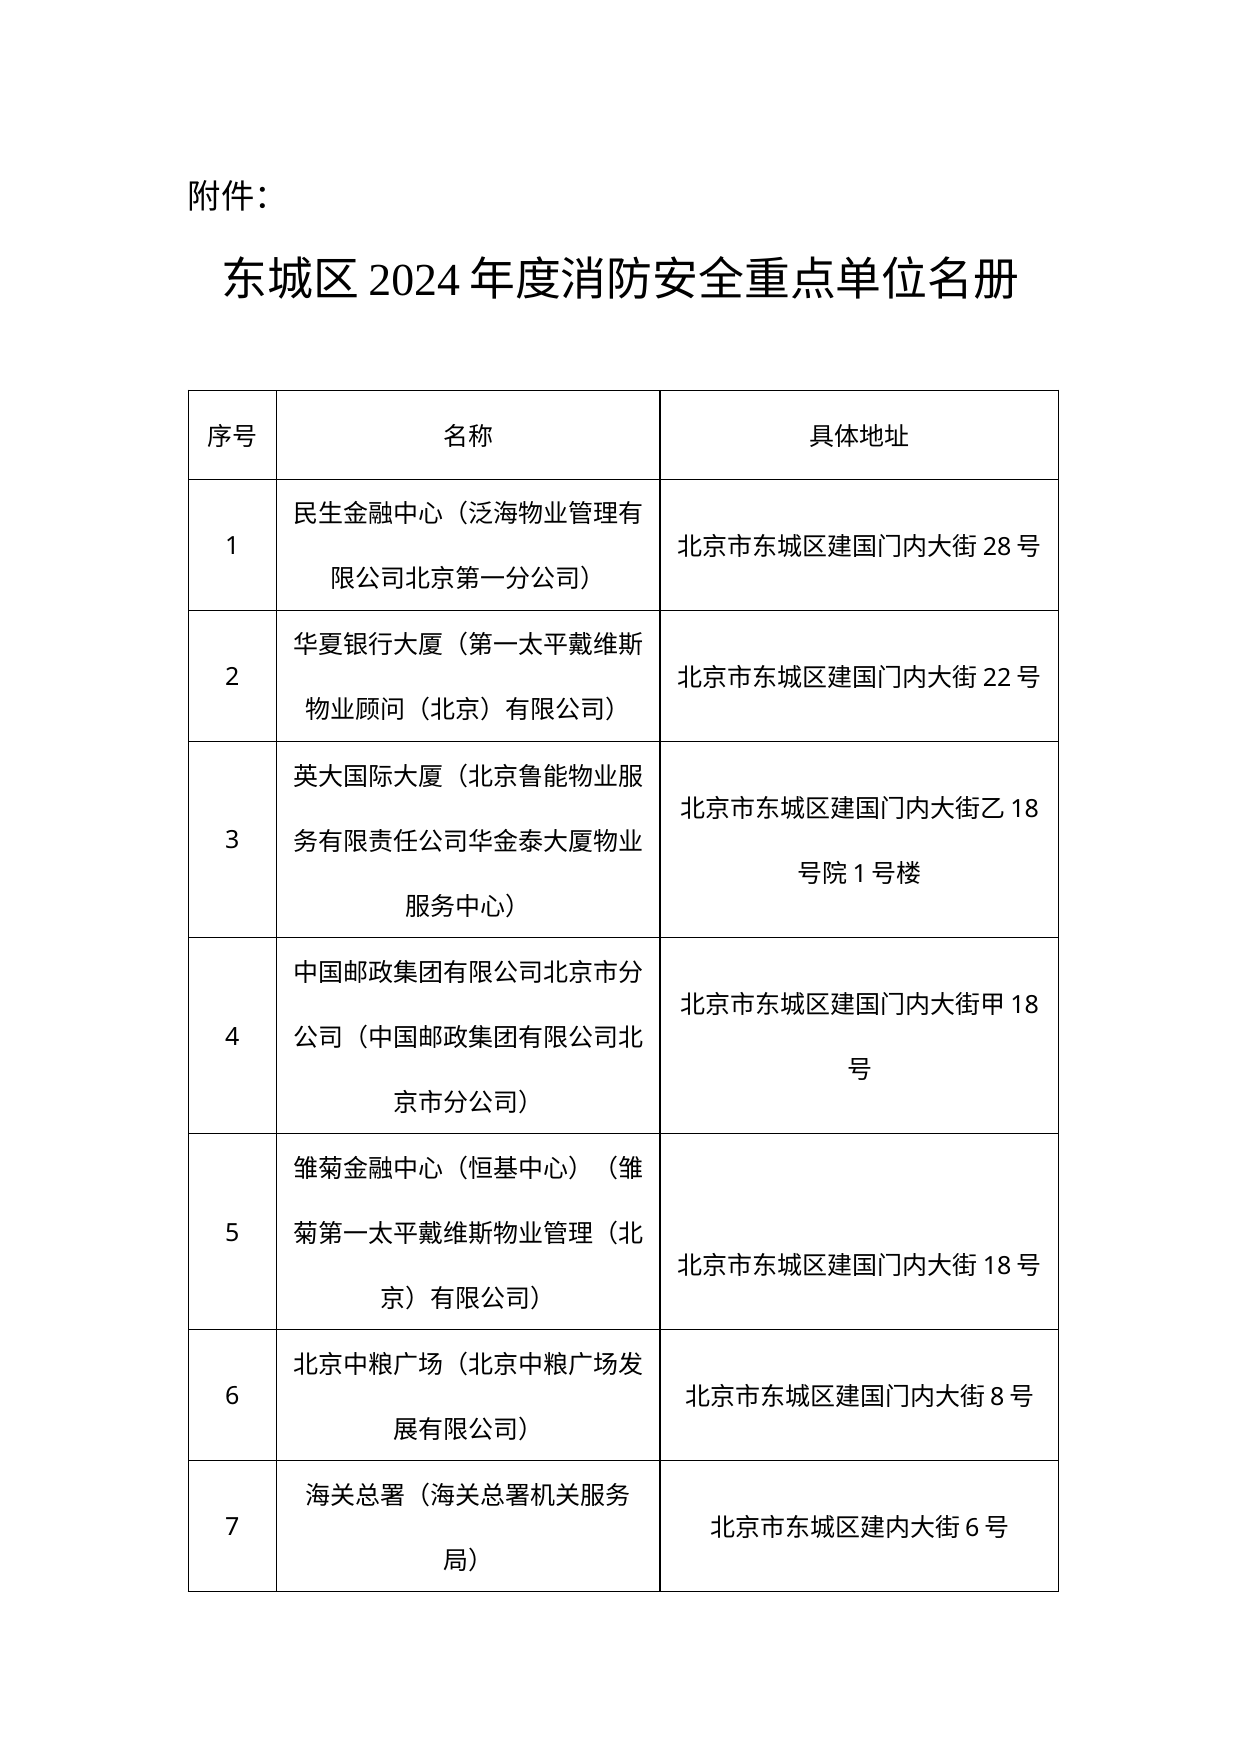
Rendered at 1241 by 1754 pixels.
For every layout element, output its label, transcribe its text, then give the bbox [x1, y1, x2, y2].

text 东城区2024年度消防安全重点单位名册 [187, 227, 1053, 324]
table_header 名称 [277, 391, 659, 478]
table_cell 华夏银行大厦（第一太平戴维斯物业顾问（北京）有限公司） [277, 611, 659, 741]
table_header 具体地址 [661, 391, 1058, 478]
table_cell 北京市东城区建内大街6号 [661, 1461, 1058, 1591]
table_cell 1 [189, 480, 276, 609]
table_cell 北京市东城区建国门内大街22号 [661, 611, 1058, 741]
table_cell 英大国际大厦（北京鲁能物业服务有限责任公司华金泰大厦物业服务中心） [277, 742, 659, 937]
table_cell 民生金融中心（泛海物业管理有限公司北京第一分公司） [277, 480, 659, 609]
table_cell 3 [189, 742, 276, 937]
table_cell 北京市东城区建国门内大街28号 [661, 480, 1058, 609]
table_cell 北京中粮广场（北京中粮广场发展有限公司） [277, 1330, 659, 1460]
table_cell 北京市东城区建国门内大街8号 [661, 1330, 1058, 1460]
table_cell 2 [189, 611, 276, 741]
table_cell 4 [189, 938, 276, 1133]
table_cell 北京市东城区建国门内大街甲18号 [661, 938, 1058, 1133]
table_cell 海关总署（海关总署机关服务局） [277, 1461, 659, 1591]
table_cell 5 [189, 1134, 276, 1329]
table_cell 6 [189, 1330, 276, 1460]
table_cell 北京市东城区建国门内大街乙18号院1号楼 [661, 742, 1058, 937]
text 附件： [187, 162, 1053, 227]
table_cell 北京市东城区建国门内大街18号 [661, 1134, 1058, 1329]
table_cell 中国邮政集团有限公司北京市分公司（中国邮政集团有限公司北京市分公司） [277, 938, 659, 1133]
table_cell 雏菊金融中心（恒基中心）（雏菊第一太平戴维斯物业管理（北京）有限公司） [277, 1134, 659, 1329]
table_header 序号 [189, 391, 276, 478]
table_cell 7 [189, 1461, 276, 1591]
